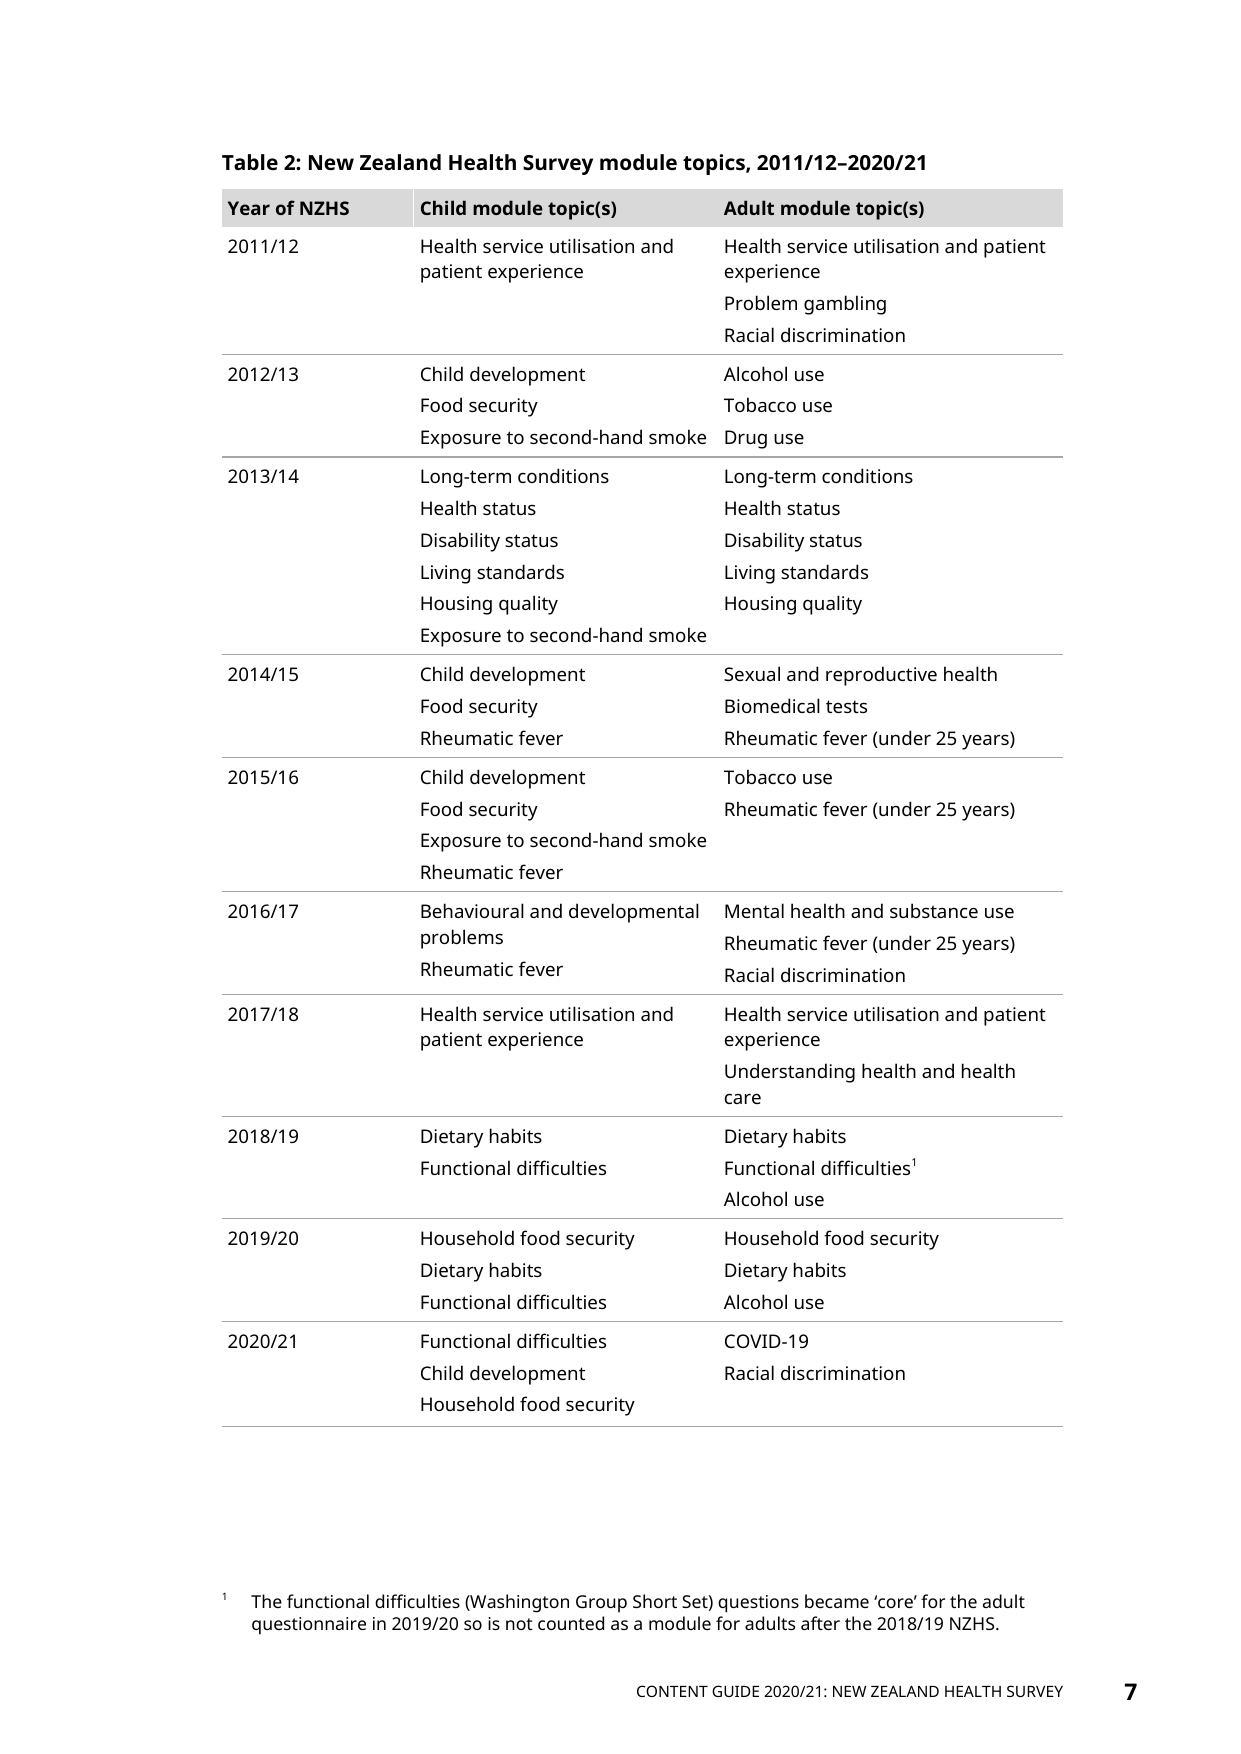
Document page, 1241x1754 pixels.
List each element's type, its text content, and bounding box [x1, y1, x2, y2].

table_cell 2017/18 [222, 995, 413, 1116]
table_cell Household food security Dietary habits Functional difficulties [414, 1219, 718, 1321]
table_cell Long-term conditions Health status Disability status Living standards Housing quality [718, 458, 1063, 654]
table_cell Health service utilisation and patient experience Understanding health and health care [718, 995, 1063, 1116]
table_cell Mental health and substance use Rheumatic fever (under 25 years) Racial discrimination [718, 892, 1063, 994]
table_cell Child development Food security Exposure to second-hand smoke Rheumatic fever [414, 758, 718, 891]
table_cell 2018/19 [222, 1117, 413, 1218]
table_cell Health service utilisation and patient experience [414, 227, 718, 354]
table_cell Long-term conditions Health status Disability status Living standards Housing quality Exposure to second-hand smoke [414, 458, 718, 654]
table_header Year of NZHS [222, 189, 413, 227]
table_cell Health service utilisation and patient experience [414, 995, 718, 1116]
table_cell Tobacco use Rheumatic fever (under 25 years) [718, 758, 1063, 891]
table_cell 2011/12 [222, 227, 413, 354]
table_cell 2019/20 [222, 1219, 413, 1321]
table_cell 2016/17 [222, 892, 413, 994]
table_cell 2013/14 [222, 458, 413, 654]
table_cell Alcohol use Tobacco use Drug use [718, 355, 1063, 456]
table_cell Sexual and reproductive health Biomedical tests Rheumatic fever (under 25 years) [718, 655, 1063, 757]
table_cell 2015/16 [222, 758, 413, 891]
table_cell COVID-19 Racial discrimination [718, 1322, 1063, 1426]
table_cell Child development Food security Rheumatic fever [414, 655, 718, 757]
table_cell Dietary habits Functional difficulties Alcohol use [718, 1117, 1063, 1218]
table_cell Dietary habits Functional difficulties [414, 1117, 718, 1218]
table_cell 2014/15 [222, 655, 413, 757]
table_cell Behavioural and developmental problems Rheumatic fever [414, 892, 718, 994]
table_cell Health service utilisation and patient experience Problem gambling Racial discrimination [718, 227, 1063, 354]
table_cell 2020/21 [222, 1322, 413, 1426]
table_header Child module topic(s) [414, 189, 718, 227]
table_cell Functional difficulties Child development Household food security [414, 1322, 718, 1426]
table_cell 2012/13 [222, 355, 413, 456]
table_cell Household food security Dietary habits Alcohol use [718, 1219, 1063, 1321]
table_header Adult module topic(s) [718, 189, 1063, 227]
table_cell Child development Food security Exposure to second-hand smoke [414, 355, 718, 456]
